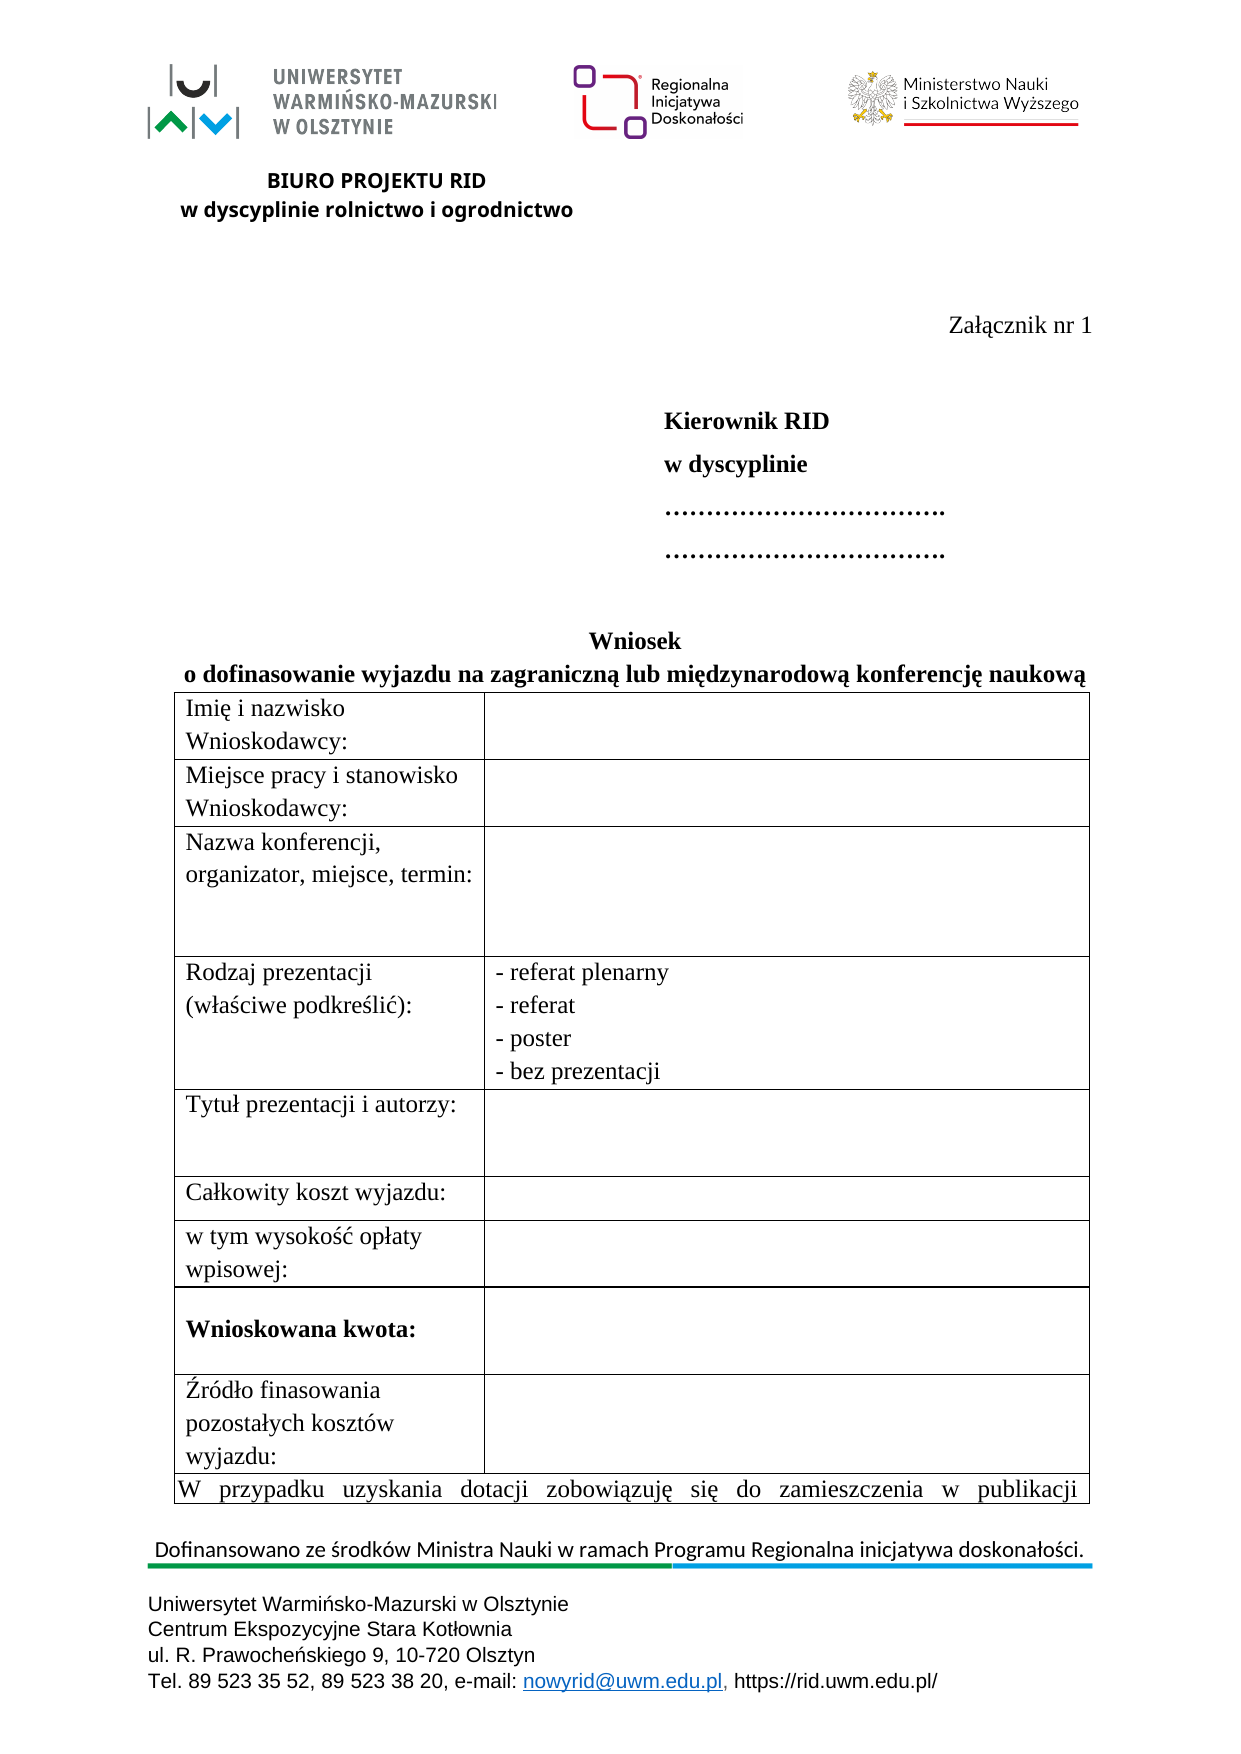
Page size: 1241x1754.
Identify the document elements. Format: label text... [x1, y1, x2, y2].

table_cell Nazwa konferencji, organizator, miejsce, termin: [175, 827, 484, 956]
table_cell Całkowity koszt wyjazdu: [175, 1177, 484, 1220]
text o dofinasowanie wyjazdu na zagraniczną lub międzynarodową konferencję naukową [148, 659, 1122, 688]
table_cell [485, 1090, 1089, 1176]
picture [147, 64, 497, 139]
picture [573, 65, 743, 139]
table_cell Wnioskowana kwota: [175, 1288, 484, 1374]
table_header Imię i nazwisko Wnioskodawcy: [175, 693, 484, 759]
text Załącznik nr 1 [148, 311, 1093, 339]
table_cell - referat plenarny - referat - poster - bez prezentacji [485, 957, 1089, 1088]
table_cell [485, 1288, 1089, 1374]
table_cell [485, 1375, 1089, 1473]
text Wniosek [148, 626, 1122, 655]
table_cell Źródło finasowania pozostałych kosztów wyjazdu: [175, 1375, 484, 1473]
table_cell [485, 827, 1089, 956]
picture [147, 1563, 672, 1569]
table_cell w tym wysokość opłaty wpisowej: [175, 1221, 484, 1286]
table_cell Miejsce pracy i stanowisko Wnioskodawcy: [175, 760, 484, 826]
picture [836, 59, 1091, 139]
table_cell Rodzaj prezentacji (właściwe podkreślić): [175, 957, 484, 1088]
table_cell Tytuł prezentacji i autorzy: [175, 1090, 484, 1176]
table_header [485, 693, 1089, 759]
table_cell [485, 1177, 1089, 1220]
text w dyscyplinie ……………………………. [664, 449, 1093, 521]
text Kierownik RID [664, 406, 1093, 435]
table_cell [485, 1221, 1089, 1286]
text ……………………………. [664, 535, 1093, 564]
table_cell [485, 760, 1089, 826]
